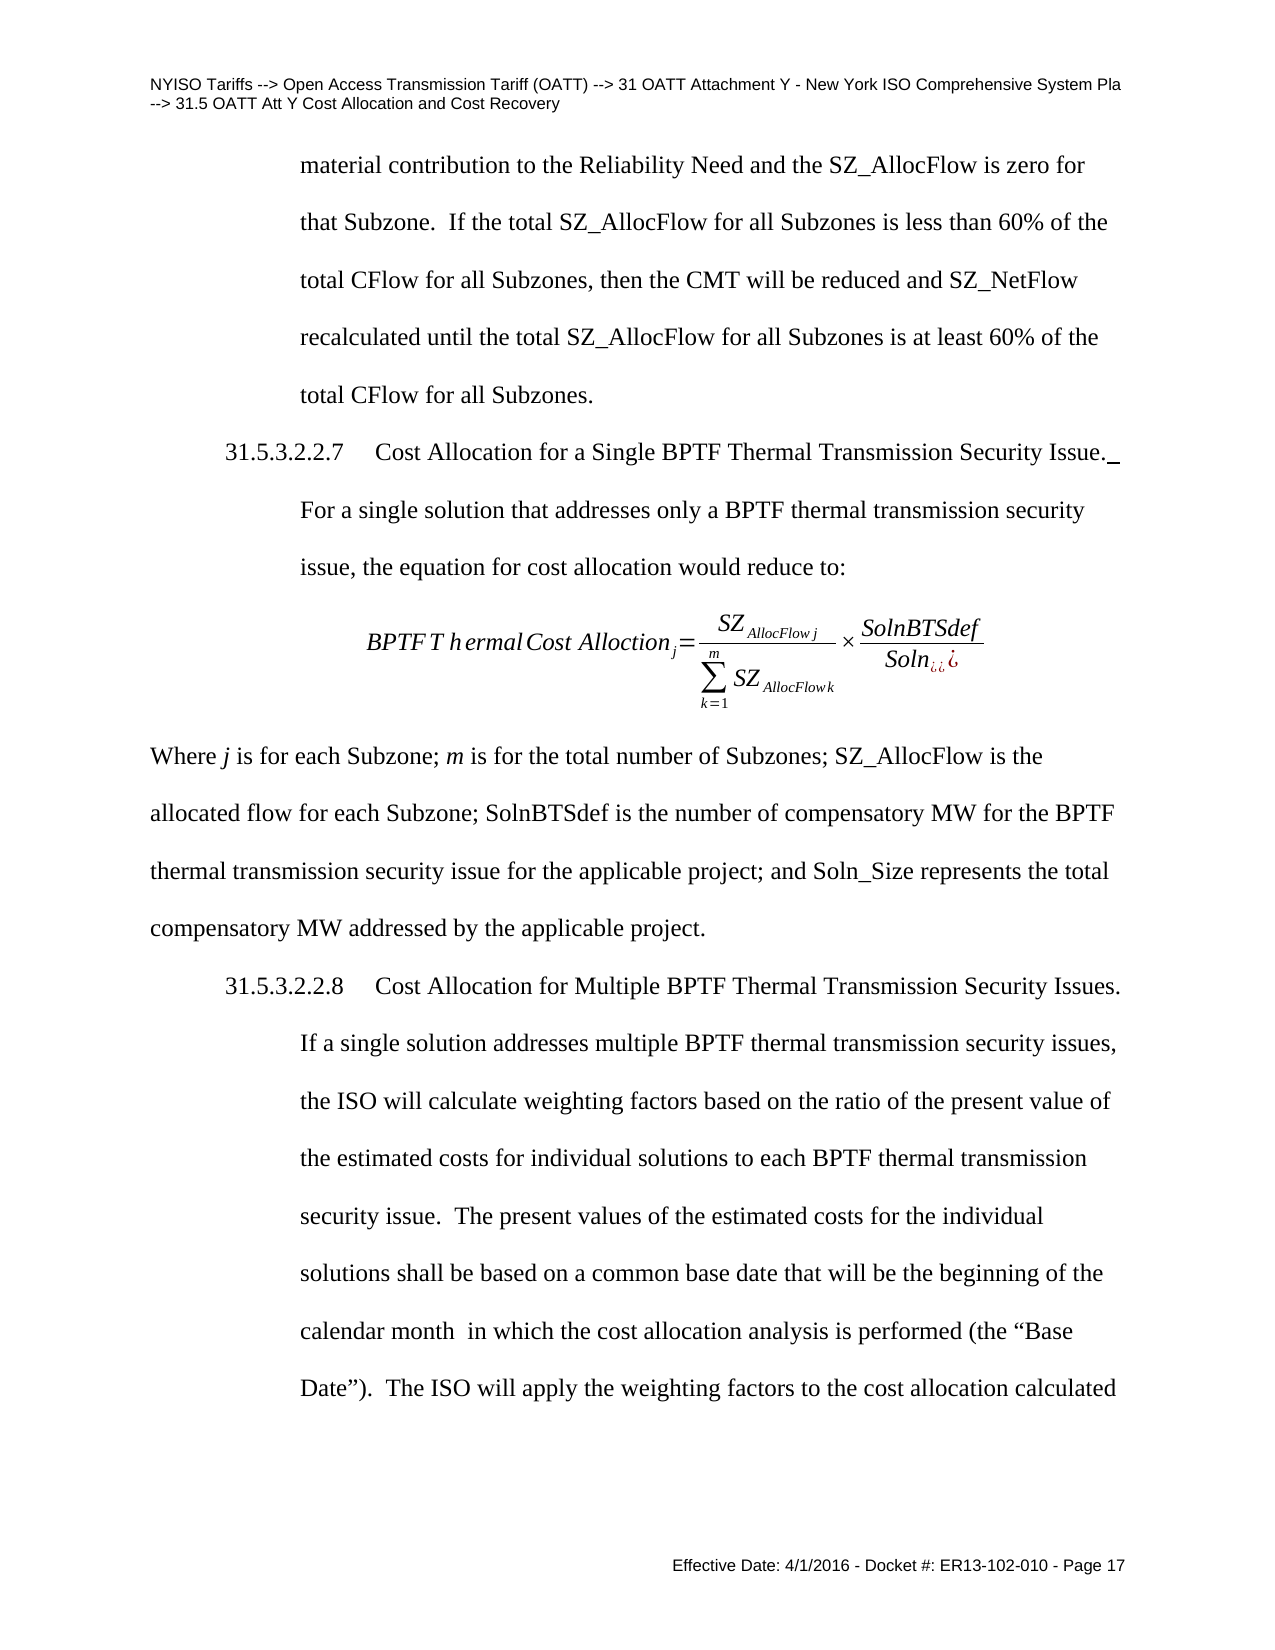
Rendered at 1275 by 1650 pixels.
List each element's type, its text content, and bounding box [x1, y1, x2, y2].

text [225, 150, 1125, 409]
text 31.5.3.2.2.7 Cost Allocation for a Single BPTF Thermal Transmission Security Issue. For a single solution that addresses only a BPTF thermal transmission security issue, the equation for cost allocation would reduce to: [225, 437, 1125, 581]
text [225, 971, 1125, 1402]
text Where j is for each Subzone; m is for the total number of Subzones; SZ_AllocFlow is the allocated flow for each Subzone; SolnBTSdef is the number of compensatory MW for the BPTF thermal transmission security issue for the applicable project; and Soln_Size represents the total compensatory MW addressed by the applicable project. [150, 741, 1125, 942]
